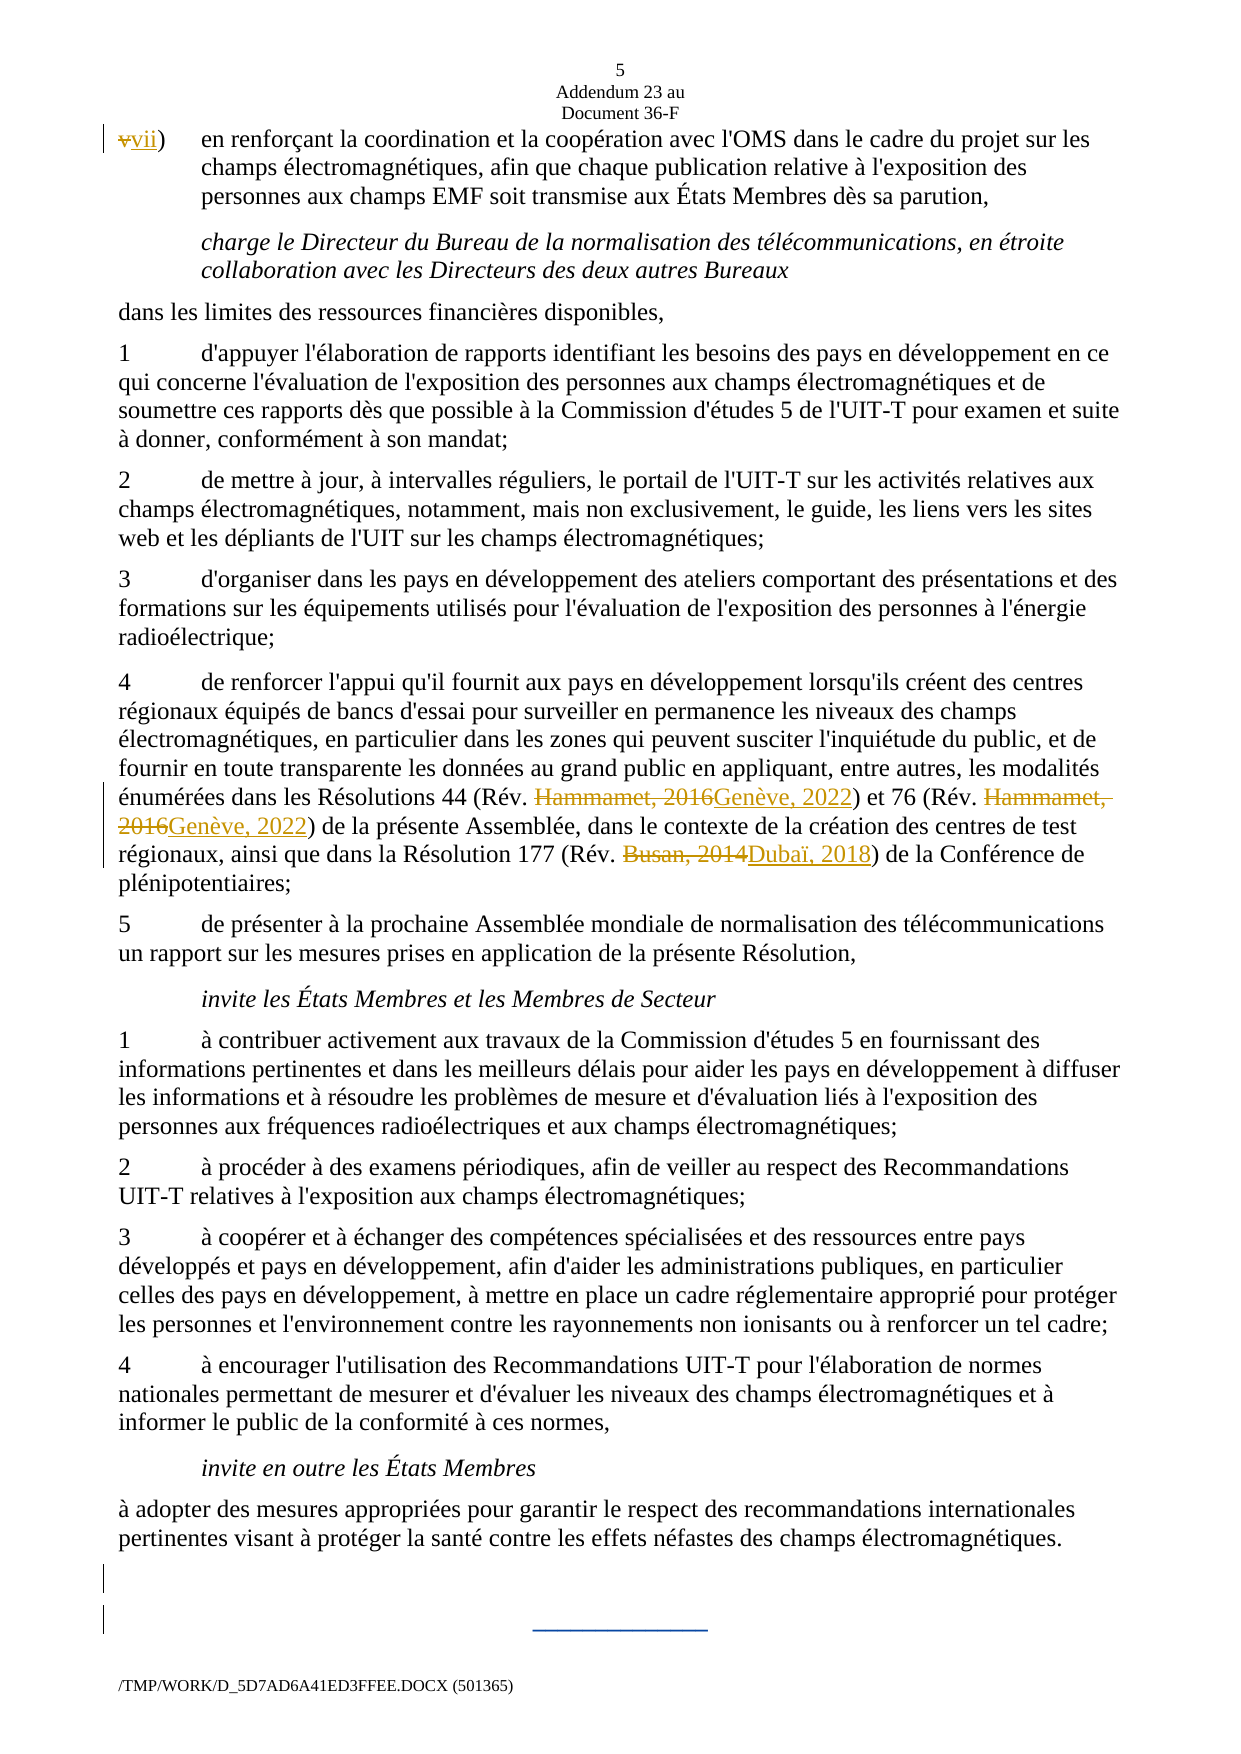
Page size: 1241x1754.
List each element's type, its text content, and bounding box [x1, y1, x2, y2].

text charge le Directeur du Bureau de la normalisation des télécommunications, en étroite collaboration avec les Directeurs des deux autres Bureaux [201, 227, 1122, 284]
text ) en renforçant la coordination et la coopération avec l'OMS dans le cadre du projet sur les champs électromagnétiques, afin que chaque publication relative à l'exposition des personnes aux champs EMF soit transmise aux États Membres dès sa parution, [118, 124, 1122, 210]
text 1 à contribuer activement aux travaux de la Commission d'études 5 en fournissant des informations pertinentes et dans les meilleurs délais pour aider les pays en développement à diffuser les informations et à résoudre les problèmes de mesure et d'évaluation liés à l'exposition des personnes aux fréquences radioélectriques et aux champs électromagnétiques; [118, 1025, 1122, 1140]
text 3 à coopérer et à échanger des compétences spécialisées et des ressources entre pays développés et pays en développement, afin d'aider les administrations publiques, en particulier celles des pays en développement, à mettre en place un cadre réglementaire approprié pour protéger les personnes et l'environnement contre les rayonnements non ionisants ou à renforcer un tel cadre; [118, 1222, 1122, 1337]
text invite les États Membres et les Membres de Secteur [201, 984, 1122, 1012]
text invite en outre les États Membres [201, 1453, 1122, 1482]
text 4 de renforcer l'appui qu'il fournit aux pays en développement lorsqu'ils créent des centres régionaux équipés de bancs d'essai pour surveiller en permanence les niveaux des champs électromagnétiques, en particulier dans les zones qui peuvent susciter l'inquiétude du public, et de fournir en toute transparente les données au grand public en appliquant, entre autres, les modalités énumérées dans les Résolutions 44 (Rév. ) et 76 (Rév. ) de la présente Assemblée, dans le contexte de la création des centres de test régionaux, ainsi que dans la Résolution 177 (Rév. ) de la Conférence de plénipotentiaires; [118, 667, 1122, 897]
text 2 à procéder à des examens périodiques, afin de veiller au respect des Recommandations UIT-T relatives à l'exposition aux champs électromagnétiques; [118, 1152, 1122, 1210]
text 4 à encourager l'utilisation des Recommandations UIT-T pour l'élaboration de normes nationales permettant de mesurer et d'évaluer les niveaux des champs électromagnétiques et à informer le public de la conformité à ces normes, [118, 1350, 1122, 1436]
text 2 de mettre à jour, à intervalles réguliers, le portail de l'UIT-T sur les activités relatives aux champs électromagnétiques, notamment, mais non exclusivement, le guide, les liens vers les sites web et les dépliants de l'UIT sur les champs électromagnétiques; [118, 465, 1122, 552]
text 5 de présenter à la prochaine Assemblée mondiale de normalisation des télécommunications un rapport sur les mesures prises en application de la présente Résolution, [118, 909, 1122, 967]
text à adopter des mesures appropriées pour garantir le respect des recommandations internationales pertinentes visant à protéger la santé contre les effets néfastes des champs électromagnétiques. [118, 1494, 1122, 1552]
text dans les limites des ressources financières disponibles, [118, 297, 1122, 325]
text ______________ [118, 1605, 1122, 1634]
text 3 d'organiser dans les pays en développement des ateliers comportant des présentations et des formations sur les équipements utilisés pour l'évaluation de l'exposition des personnes à l'énergie radioélectrique; [118, 564, 1122, 650]
text 1 d'appuyer l'élaboration de rapports identifiant les besoins des pays en développement en ce qui concerne l'évaluation de l'exposition des personnes aux champs électromagnétiques et de soumettre ces rapports dès que possible à la Commission d'études 5 de l'UIT-T pour examen et suite à donner, conformément à son mandat; [118, 338, 1122, 453]
